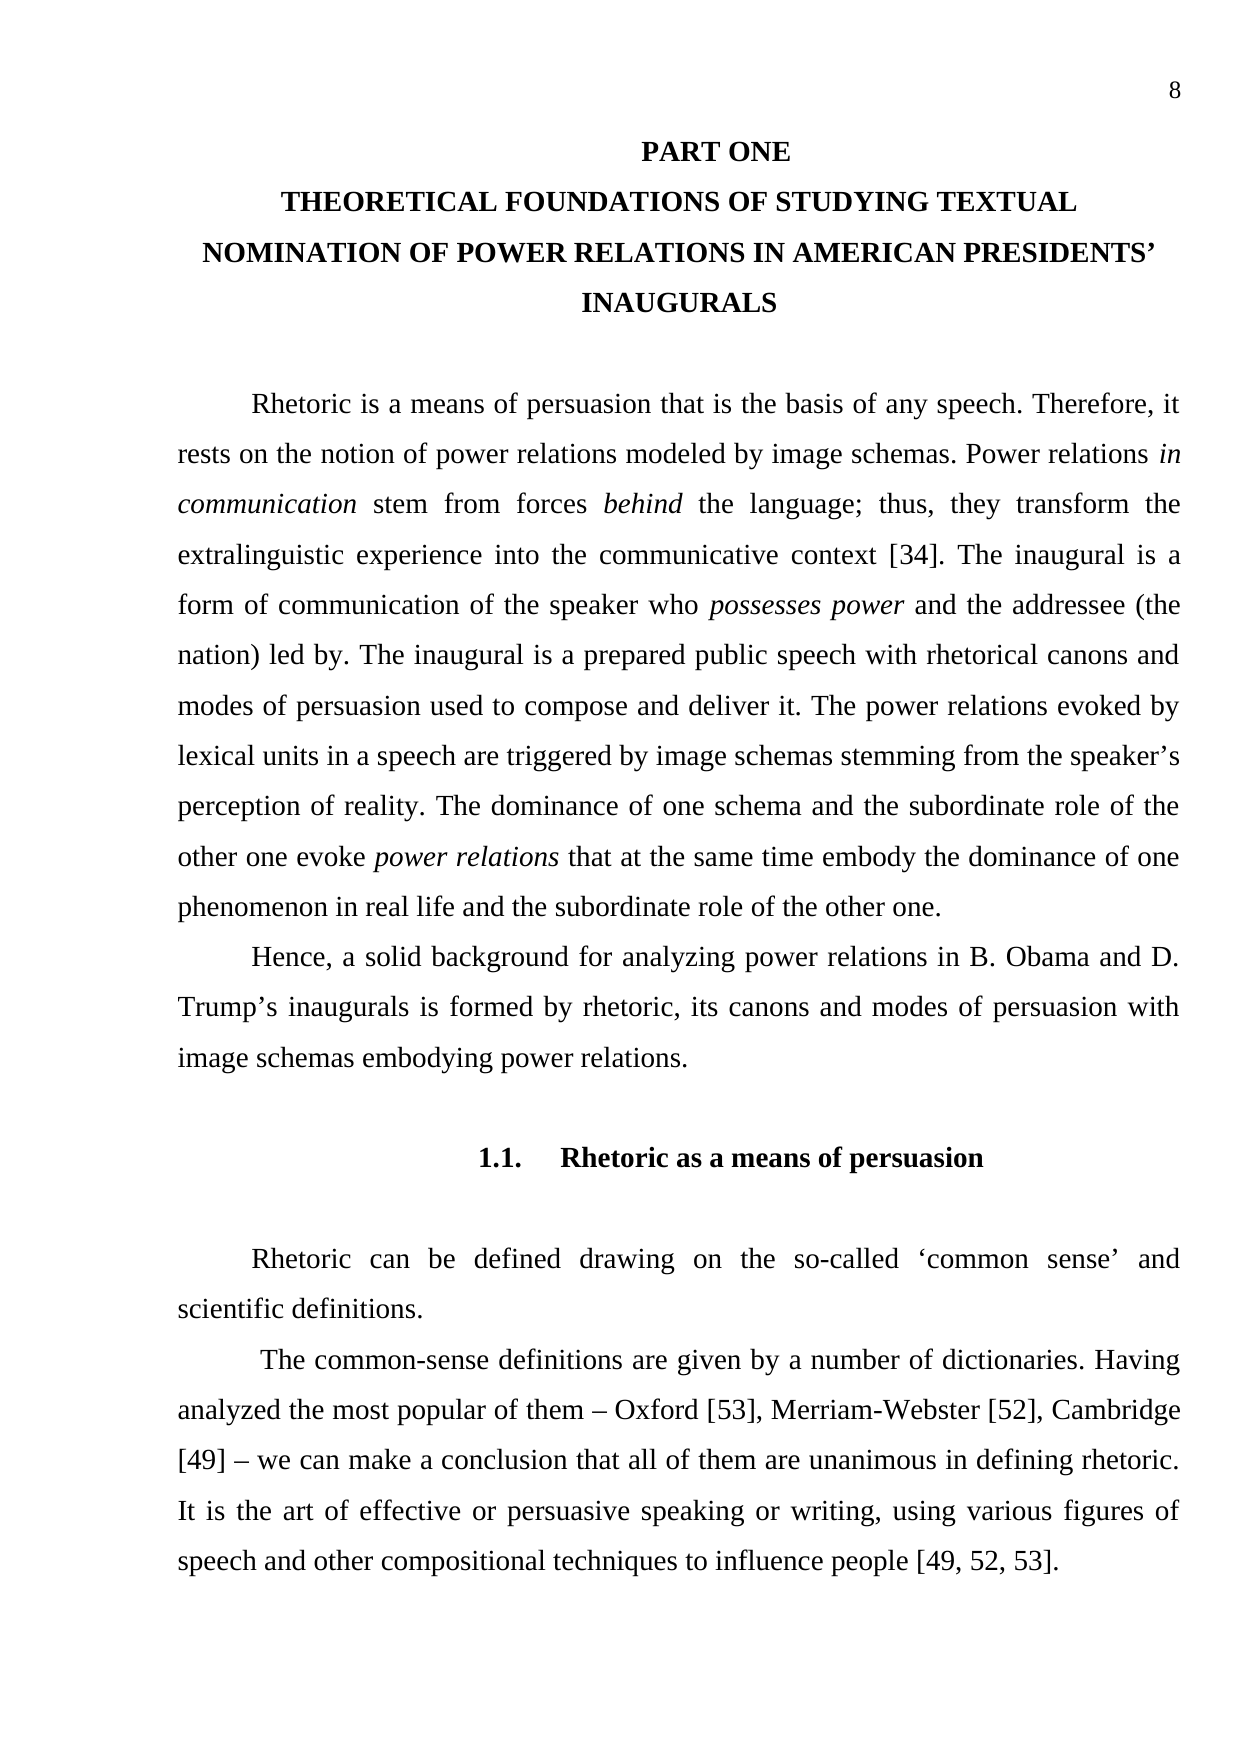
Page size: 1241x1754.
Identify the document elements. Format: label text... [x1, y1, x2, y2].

text PART ONE [177, 134, 1181, 168]
list Rhetoric as a means of persuasion [281, 1141, 1181, 1174]
text Hence, a solid background for analyzing power relations in B. Obama and D. Trump’s inaugurals is formed by rhetoric, its canons and modes of persuasion with image schemas embodying power relations. [177, 939, 1181, 1073]
text Rhetoric is a means of persuasion that is the basis of any speech. Therefore, it rests on the notion of power relations modeled by image schemas. Power relations in communication stem from forces behind the language; thus, they transform the extralinguistic experience into the communicative context [34]. The inaugural is a form of communication of the speaker who possesses power and the addressee (the nation) led by. The inaugural is a prepared public speech with rhetorical canons and modes of persuasion used to compose and deliver it. The power relations evoked by lexical units in a speech are triggered by image schemas stemming from the speaker’s perception of reality. The dominance of one schema and the subordinate role of the other one evoke power relations that at the same time embody the dominance of one phenomenon in real life and the subordinate role of the other one. [177, 386, 1181, 922]
list Rhetoric can be defined drawing on the so-called ‘common sense’ and scientific definitions. [177, 1241, 1181, 1325]
subtitle THEORETICAL FOUNDATIONS OF STUDYING TEXTUAL NOMINATION OF POWER RELATIONS IN AMERICAN PRESIDENTS’ INAUGURALS [177, 184, 1181, 319]
list The common-sense definitions are given by a number of dictionaries. Having analyzed the most popular of them – Oxford [53], Merriam-Webster [52], Cambridge [49] – we can make a conclusion that all of them are unanimous in defining rhetoric. It is the art of effective or persuasive speaking or writing, using various figures of speech and other compositional techniques to influence people [49, 52, 53]. [177, 1342, 1181, 1577]
